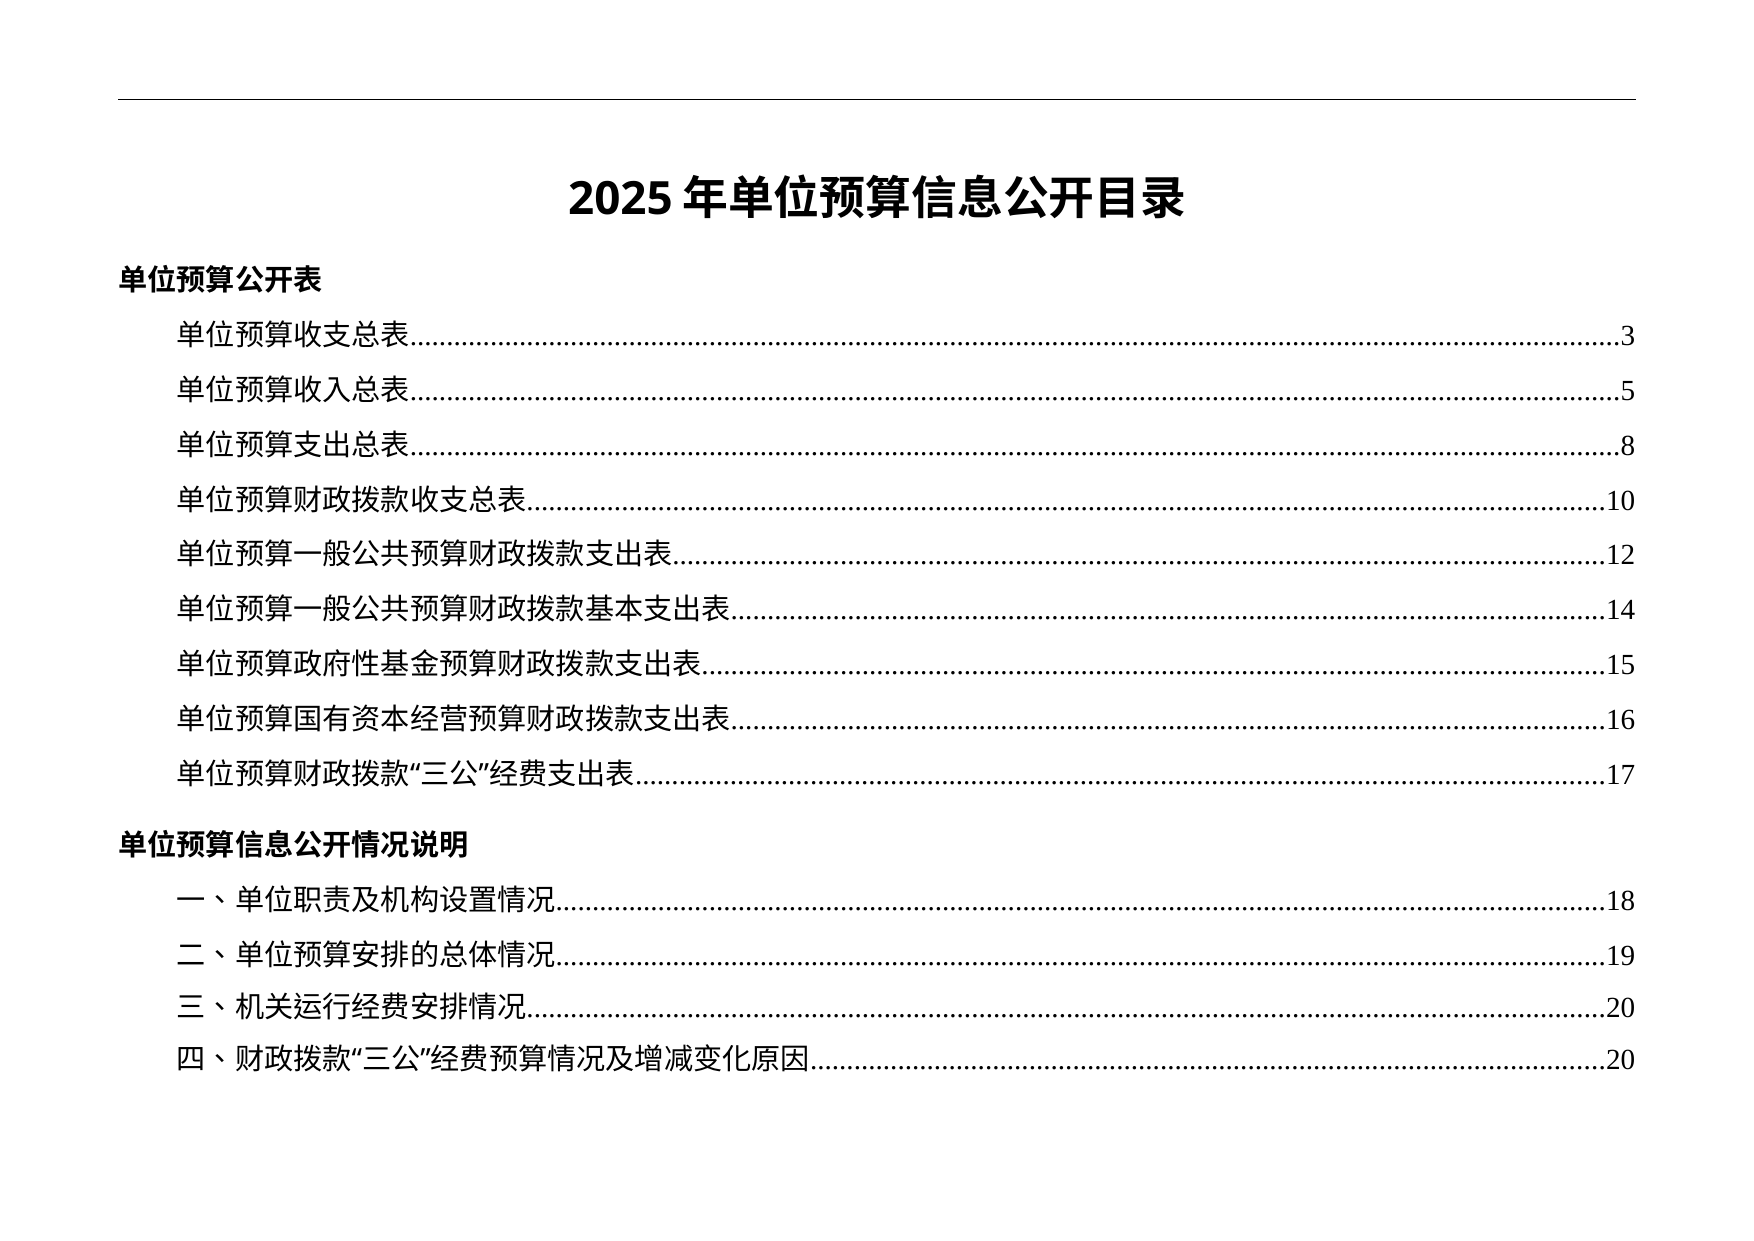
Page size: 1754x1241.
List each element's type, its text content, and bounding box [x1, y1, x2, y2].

text 2025年单位预算信息公开目录 [118, 165, 1636, 228]
text 单位预算一般公共预算财政拨款支出表 12 [118, 531, 1636, 573]
text 单位预算收支总表 3 [118, 311, 1636, 354]
text 单位预算财政拨款“三公”经费支出表 17 [118, 751, 1636, 793]
text 二、单位预算安排的总体情况 19 [118, 931, 1636, 974]
text 一、单位职责及机构设置情况 18 [118, 877, 1636, 919]
text 单位预算国有资本经营预算财政拨款支出表 16 [118, 696, 1636, 738]
text 单位预算一般公共预算财政拨款基本支出表 14 [118, 586, 1636, 628]
text 四、财政拨款“三公”经费预算情况及增减变化原因 20 [118, 1038, 1636, 1078]
text 单位预算财政拨款收支总表 10 [118, 476, 1636, 518]
text 单位预算政府性基金预算财政拨款支出表 15 [118, 641, 1636, 683]
text 三、机关运行经费安排情况 20 [118, 986, 1636, 1026]
text 单位预算收入总表 5 [118, 366, 1636, 409]
text 单位预算公开表 [118, 256, 1636, 299]
text 单位预算信息公开情况说明 [118, 822, 1636, 864]
text 单位预算支出总表 8 [118, 421, 1636, 463]
